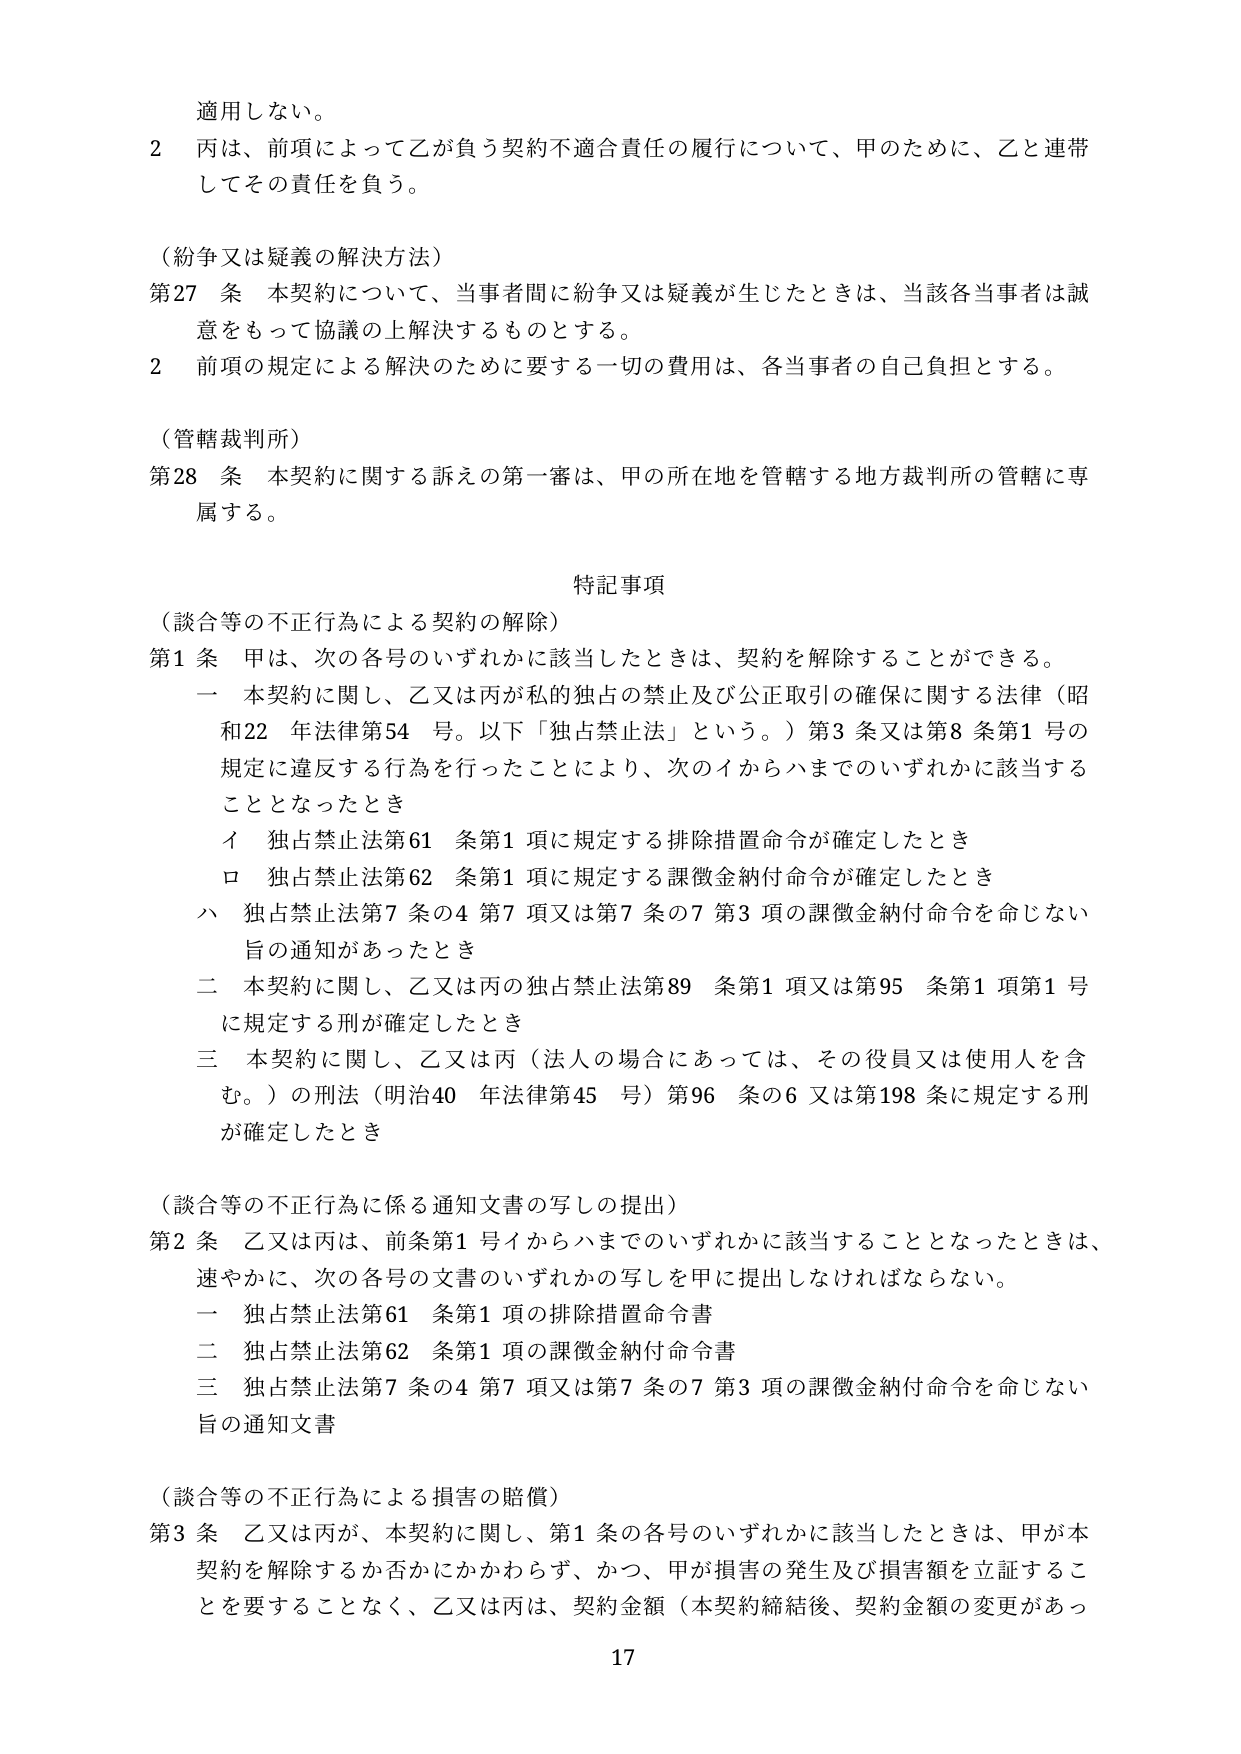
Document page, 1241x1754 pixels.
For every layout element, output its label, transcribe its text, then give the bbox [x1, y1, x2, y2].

text 一 独占禁止法第61条第1項の排除措置命令書 [149, 1295, 1091, 1332]
text ロ 独占禁止法第62条第1項に規定する課徴金納付命令が確定したとき [149, 858, 1091, 894]
text 第2条 乙又は丙は、前条第1号イからハまでのいずれかに該当することとなったときは、速やかに、次の各号の文書のいずれかの写しを甲に提出しなければならない。 [149, 1222, 1091, 1295]
text 二 本契約に関し、乙又は丙の独占禁止法第89条第1項又は第95条第1項第1号に規定する刑が確定したとき [173, 967, 1091, 1040]
text 三 本契約に関し、乙又は丙（法人の場合にあっては、その役員又は使用人を含む。）の刑法（明治40年法律第45号）第96条の6又は第198条に規定する刑が確定したとき [173, 1040, 1091, 1149]
text 第27条 本契約について、当事者間に紛争又は疑義が生じたときは、当該各当事者は誠意をもって協議の上解決するものとする。 [149, 274, 1091, 347]
text 2 丙は、前項によって乙が負う契約不適合責任の履行について、甲のために、乙と連帯してその責任を負う。 [149, 128, 1091, 201]
text （談合等の不正行為に係る通知文書の写しの提出） [149, 1186, 1091, 1222]
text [149, 92, 1091, 128]
text ハ 独占禁止法第7条の4第7項又は第7条の7第3項の課徴金納付命令を命じない旨の通知があったとき [196, 894, 1091, 967]
text イ 独占禁止法第61条第1項に規定する排除措置命令が確定したとき [149, 821, 1091, 858]
text 2 前項の規定による解決のために要する一切の費用は、各当事者の自己負担とする。 [149, 347, 1091, 384]
text 第28条 本契約に関する訴えの第一審は、甲の所在地を管轄する地方裁判所の管轄に専属する。 [149, 457, 1091, 529]
text 二 独占禁止法第62条第1項の課徴金納付命令書 [149, 1332, 1091, 1368]
text 第1条 甲は、次の各号のいずれかに該当したときは、契約を解除することができる。 [149, 639, 1091, 675]
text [149, 1514, 1091, 1623]
text （談合等の不正行為による損害の賠償） [149, 1477, 1091, 1514]
text （紛争又は疑義の解決方法） [149, 238, 1091, 274]
text 一 本契約に関し、乙又は丙が私的独占の禁止及び公正取引の確保に関する法律（昭和22年法律第54号。以下「独占禁止法」という。）第3条又は第8条第1号の規定に違反する行為を行ったことにより、次のイからハまでのいずれかに該当することとなったとき [173, 675, 1091, 821]
text （談合等の不正行為による契約の解除） [149, 602, 1091, 639]
text （管轄裁判所） [149, 420, 1091, 457]
text 特記事項 [149, 566, 1091, 602]
text 三 独占禁止法第7条の4第7項又は第7条の7第3項の課徴金納付命令を命じない旨の通知文書 [173, 1368, 1091, 1441]
